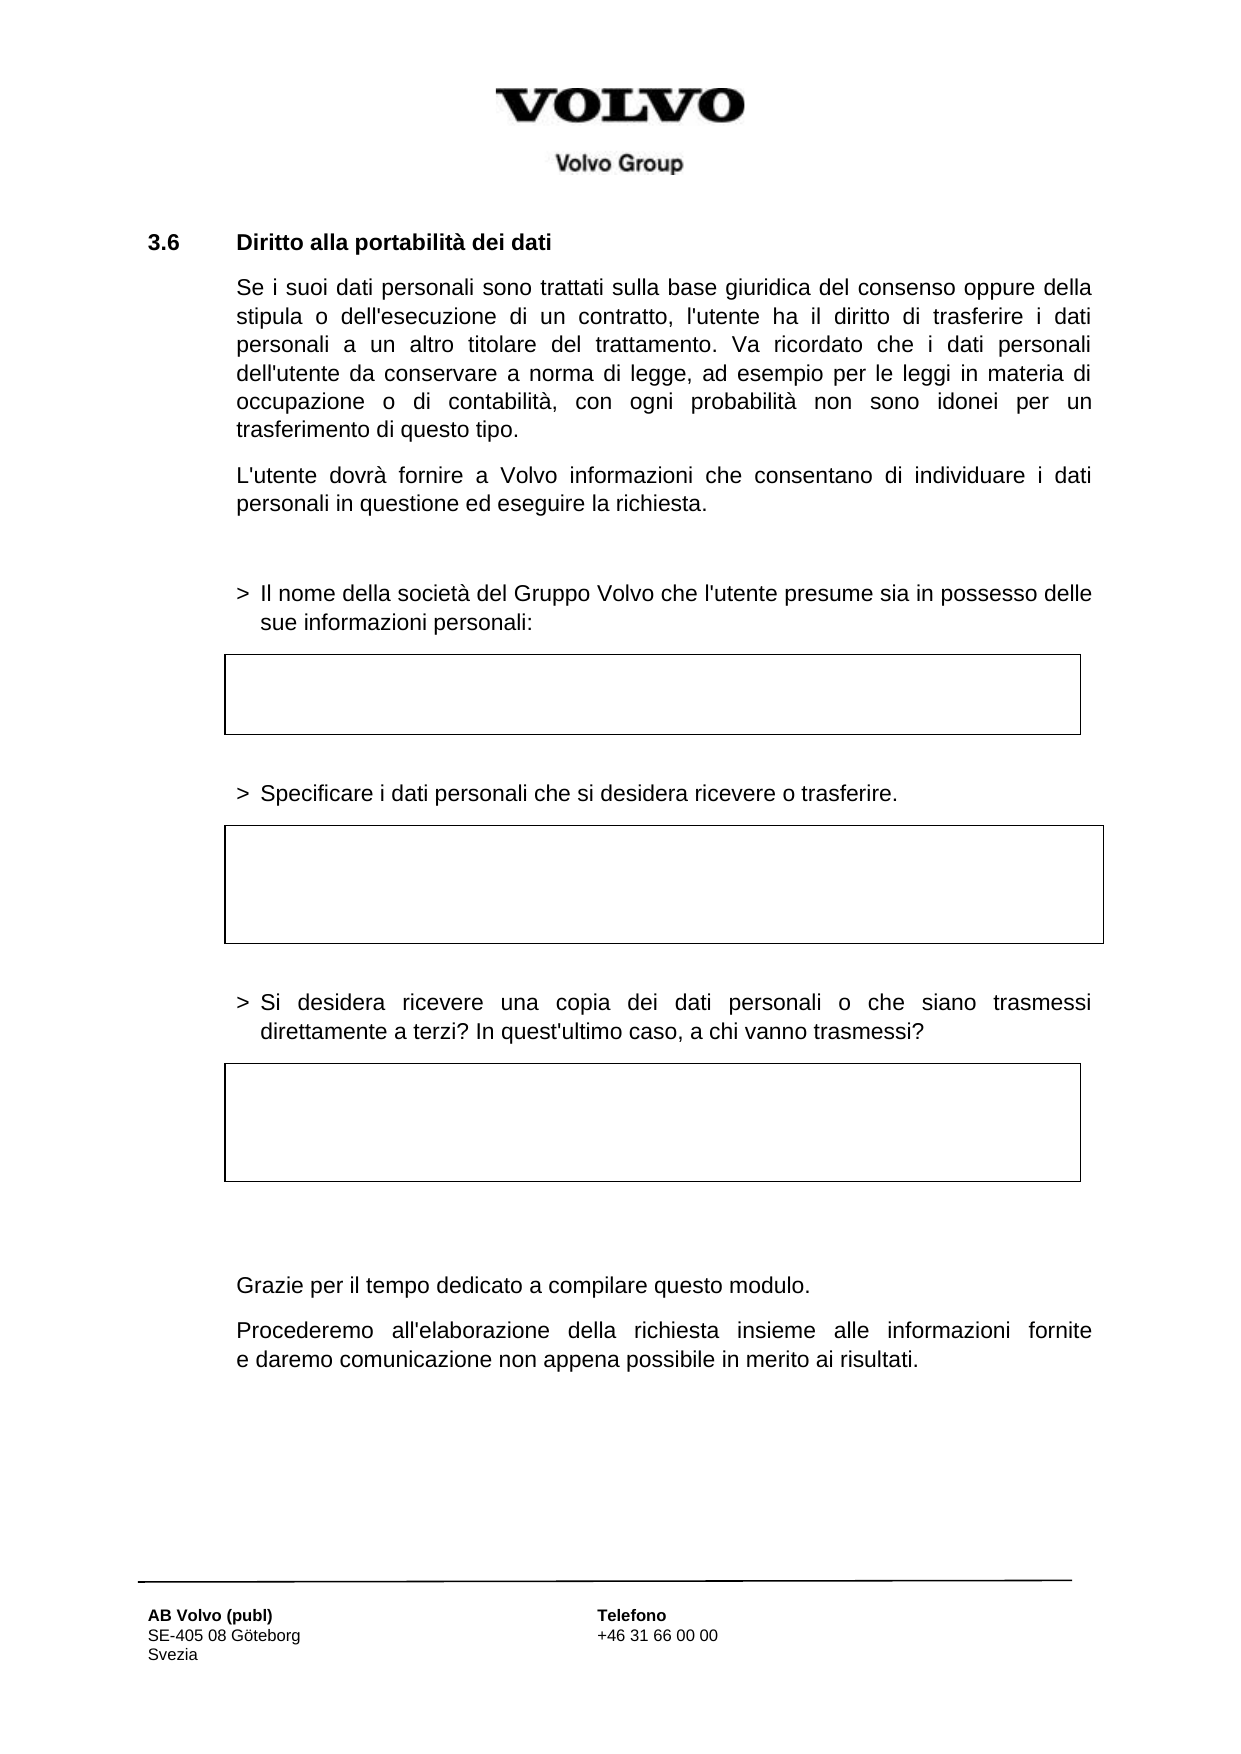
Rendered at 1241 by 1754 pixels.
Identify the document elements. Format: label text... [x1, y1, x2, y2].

text > Il nome della società del Gruppo Volvo che l'utente presume sia in possesso delle sue informazioni personali: [236, 580, 1093, 635]
picture [495, 88, 745, 175]
table_header [226, 826, 1103, 943]
text Procederemo all'elaborazione della richiesta insieme alle informazioni fornite e daremo comunicazione non appena possibile in merito ai risultati. [236, 1317, 1093, 1372]
text > Si desidera ricevere una copia dei dati personali o che siano trasmessi direttamente a terzi? In quest'ultimo caso, a chi vanno trasmessi? [236, 989, 1093, 1044]
text Grazie per il tempo dedicato a compilare questo modulo. [236, 1272, 1093, 1299]
table_header [226, 655, 1080, 734]
text L'utente dovrà fornire a Volvo informazioni che consentano di individuare i dati personali in questione ed eseguire la richiesta. [236, 462, 1093, 516]
text Se i suoi dati personali sono trattati sulla base giuridica del consenso oppure della stipula o dell'esecuzione di un contratto, l'utente ha il diritto di trasferire i dati personali a un altro titolare del trattamento. Va ricordato che i dati personali dell'utente da conservare a norma di legge, ad esempio per le leggi in materia di occupazione o di contabilità, con ogni probabilità non sono idonei per un trasferimento di questo tipo. [236, 274, 1093, 443]
table_header [226, 1064, 1080, 1181]
subtitle Diritto alla portabilità dei dati [148, 229, 1093, 256]
text > Specificare i dati personali che si desidera ricevere o trasferire. [236, 780, 1093, 806]
